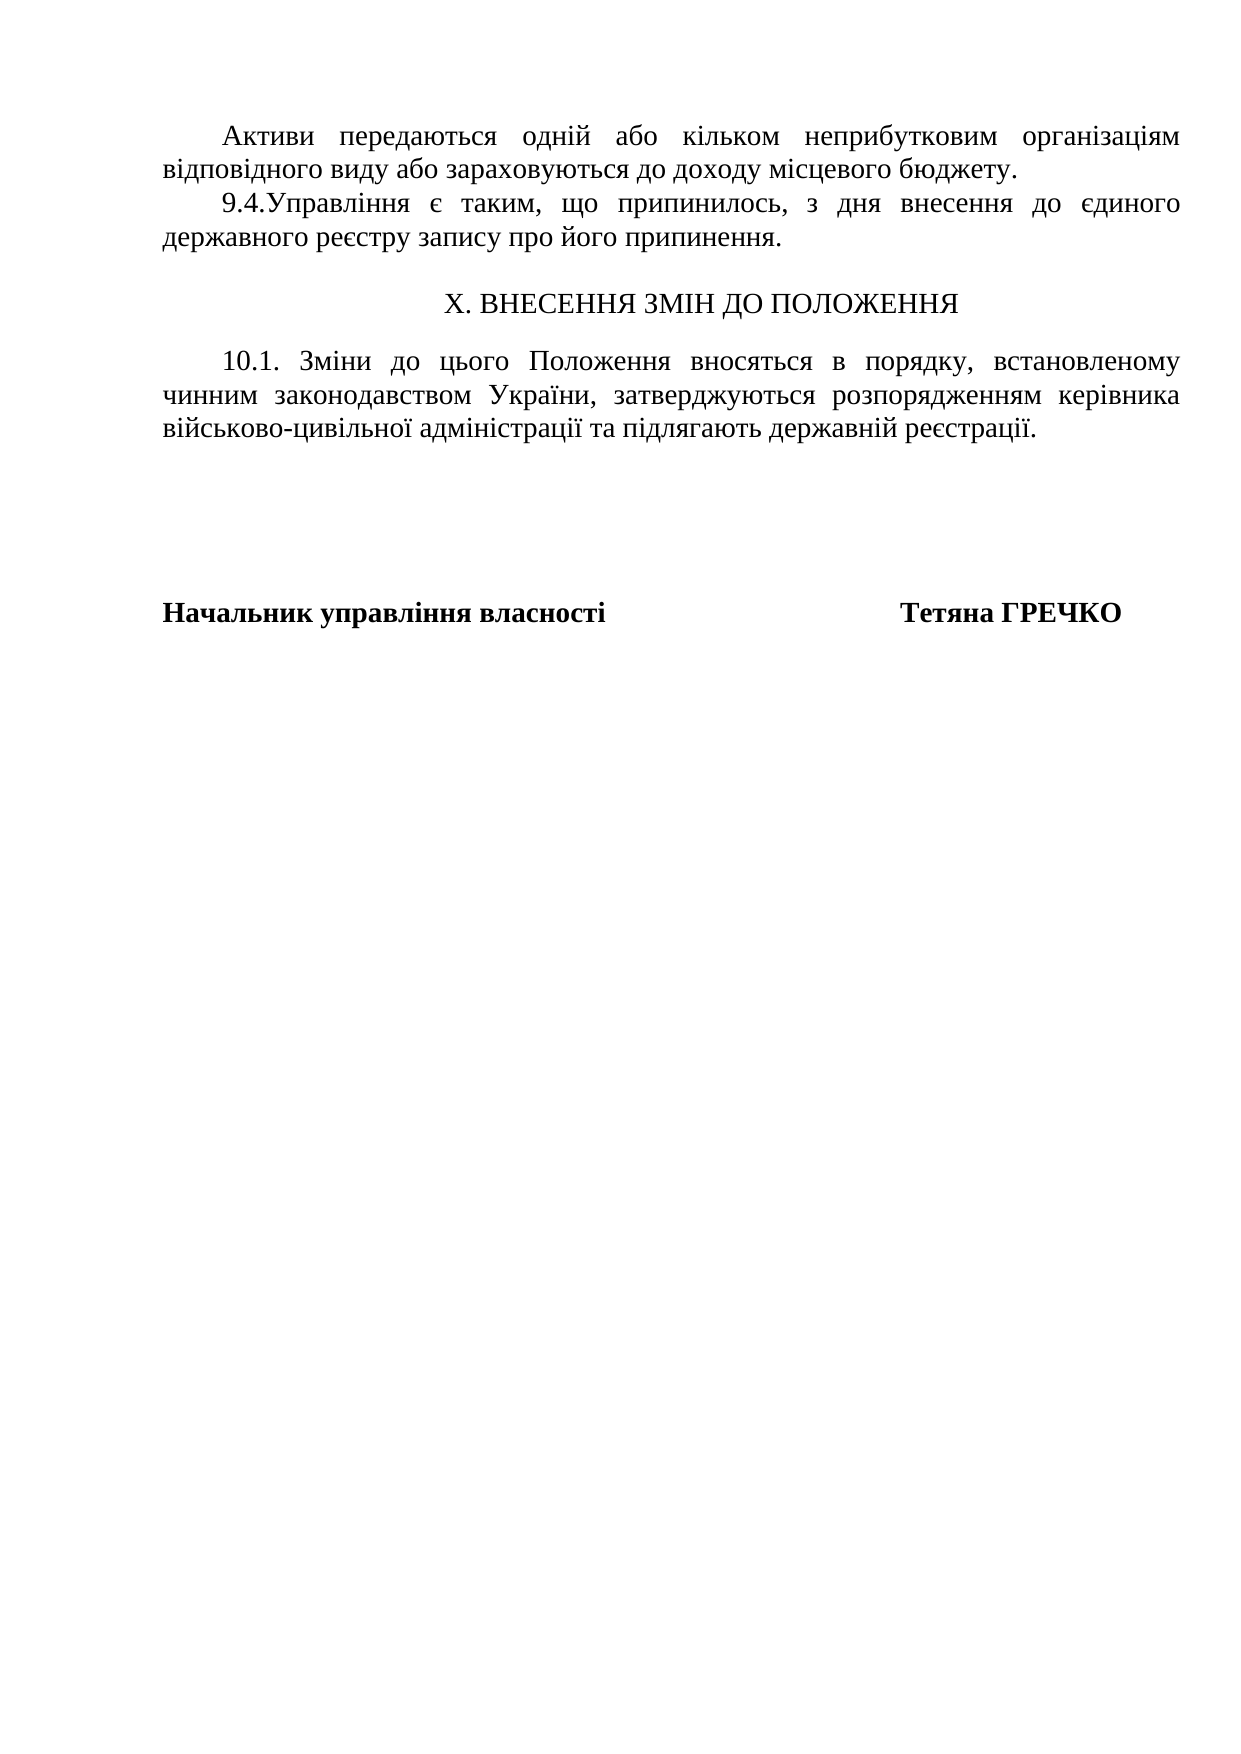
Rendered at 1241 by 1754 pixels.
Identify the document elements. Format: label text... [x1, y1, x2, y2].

text Х. ВНЕСЕННЯ ЗМІН ДО ПОЛОЖЕННЯ [162, 286, 1181, 319]
text 10.1. Зміни до цього Положення вносяться в порядку, встановленому чинним законодавством України, затверджуються розпорядженням керівника військово-цивільної адміністрації та підлягають державній реєстрації. [162, 343, 1181, 444]
text Активи передаються одній або кільком неприбутковим організаціям відповідного виду або зараховуються до доходу місцевого бюджету. [162, 118, 1181, 185]
text 9.4.Управління є таким, що припинилось, з дня внесення до єдиного державного реєстру запису про його припинення. [162, 185, 1181, 252]
text Начальник управління власності Тетяна ГРЕЧКО [162, 595, 1181, 628]
